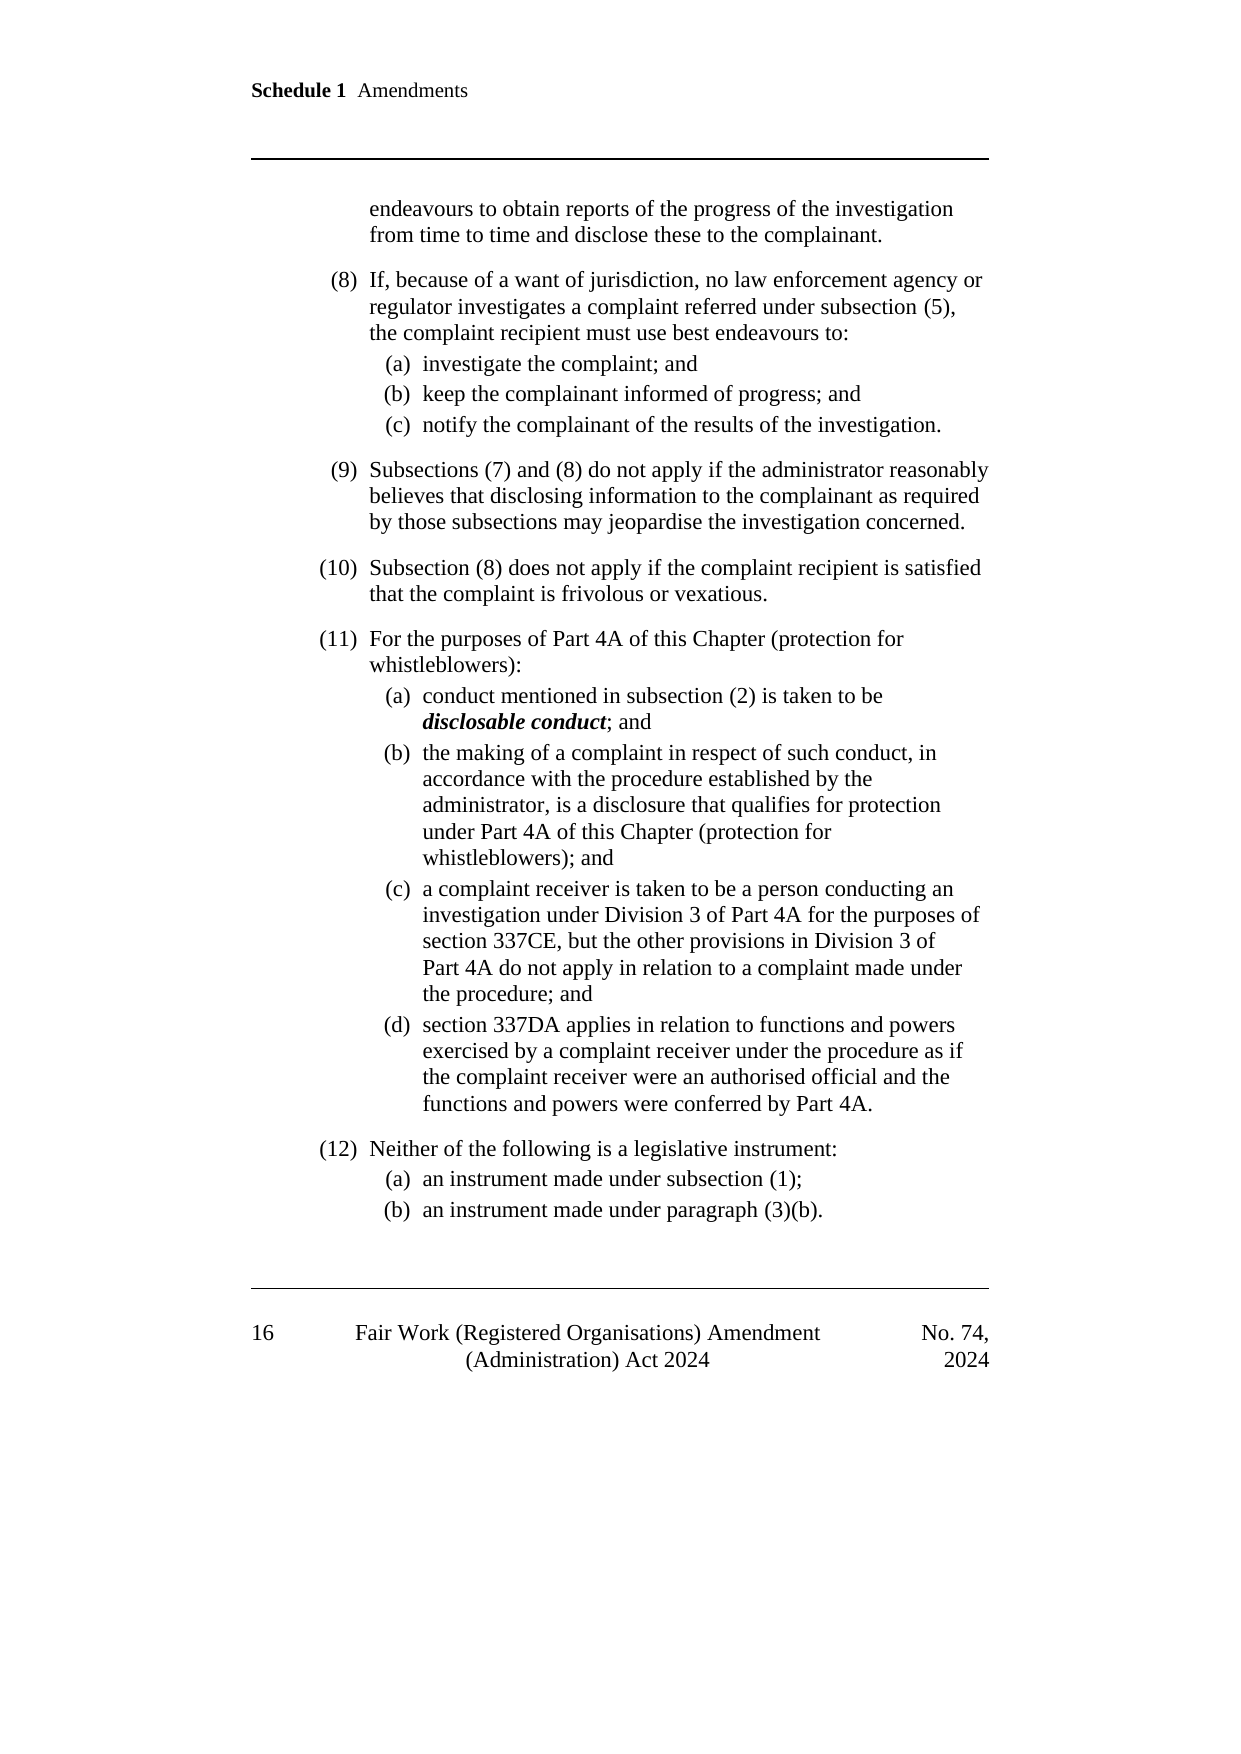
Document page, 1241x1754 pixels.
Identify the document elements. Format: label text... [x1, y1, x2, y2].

text (b) the making of a complaint in respect of such conduct, in accordance with the procedure established by the administrator, is a disclosure that qualifies for protection under Part 4A of this Chapter (protection for whistleblowers); and [251, 739, 989, 871]
text (a) conduct mentioned in subsection (2) is taken to be disclosable conduct; and [251, 682, 989, 734]
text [251, 195, 989, 248]
text (b) an instrument made under paragraph (3)(b). [251, 1196, 989, 1222]
text (a) an instrument made under subsection (1); [251, 1165, 989, 1192]
text (8) If, because of a want of jurisdiction, no law enforcement agency or regulator investigates a complaint referred under subsection (5), the complaint recipient must use best endeavours to: [251, 266, 989, 345]
text (12) Neither of the following is a legislative instrument: [251, 1135, 989, 1161]
text (10) Subsection (8) does not apply if the complaint recipient is satisfied that the complaint is frivolous or vexatious. [251, 553, 989, 606]
text (a) investigate the complaint; and [251, 349, 989, 376]
text (c) a complaint receiver is taken to be a person conducting an investigation under Division 3 of Part 4A for the purposes of section 337CE, but the other provisions in Division 3 of Part 4A do not apply in relation to a complaint made under the procedure; and [251, 875, 989, 1006]
text (d) section 337DA applies in relation to functions and powers exercised by a complaint receiver under the procedure as if the complaint receiver were an authorised official and the functions and powers were conferred by Part 4A. [251, 1011, 989, 1116]
text (b) keep the complainant informed of progress; and [251, 380, 989, 406]
text (9) Subsections (7) and (8) do not apply if the administrator reasonably believes that disclosing information to the complainant as required by those subsections may jeopardise the investigation concerned. [251, 456, 989, 535]
text (c) notify the complainant of the results of the investigation. [251, 411, 989, 437]
text (11) For the purposes of Part 4A of this Chapter (protection for whistleblowers): [251, 625, 989, 678]
